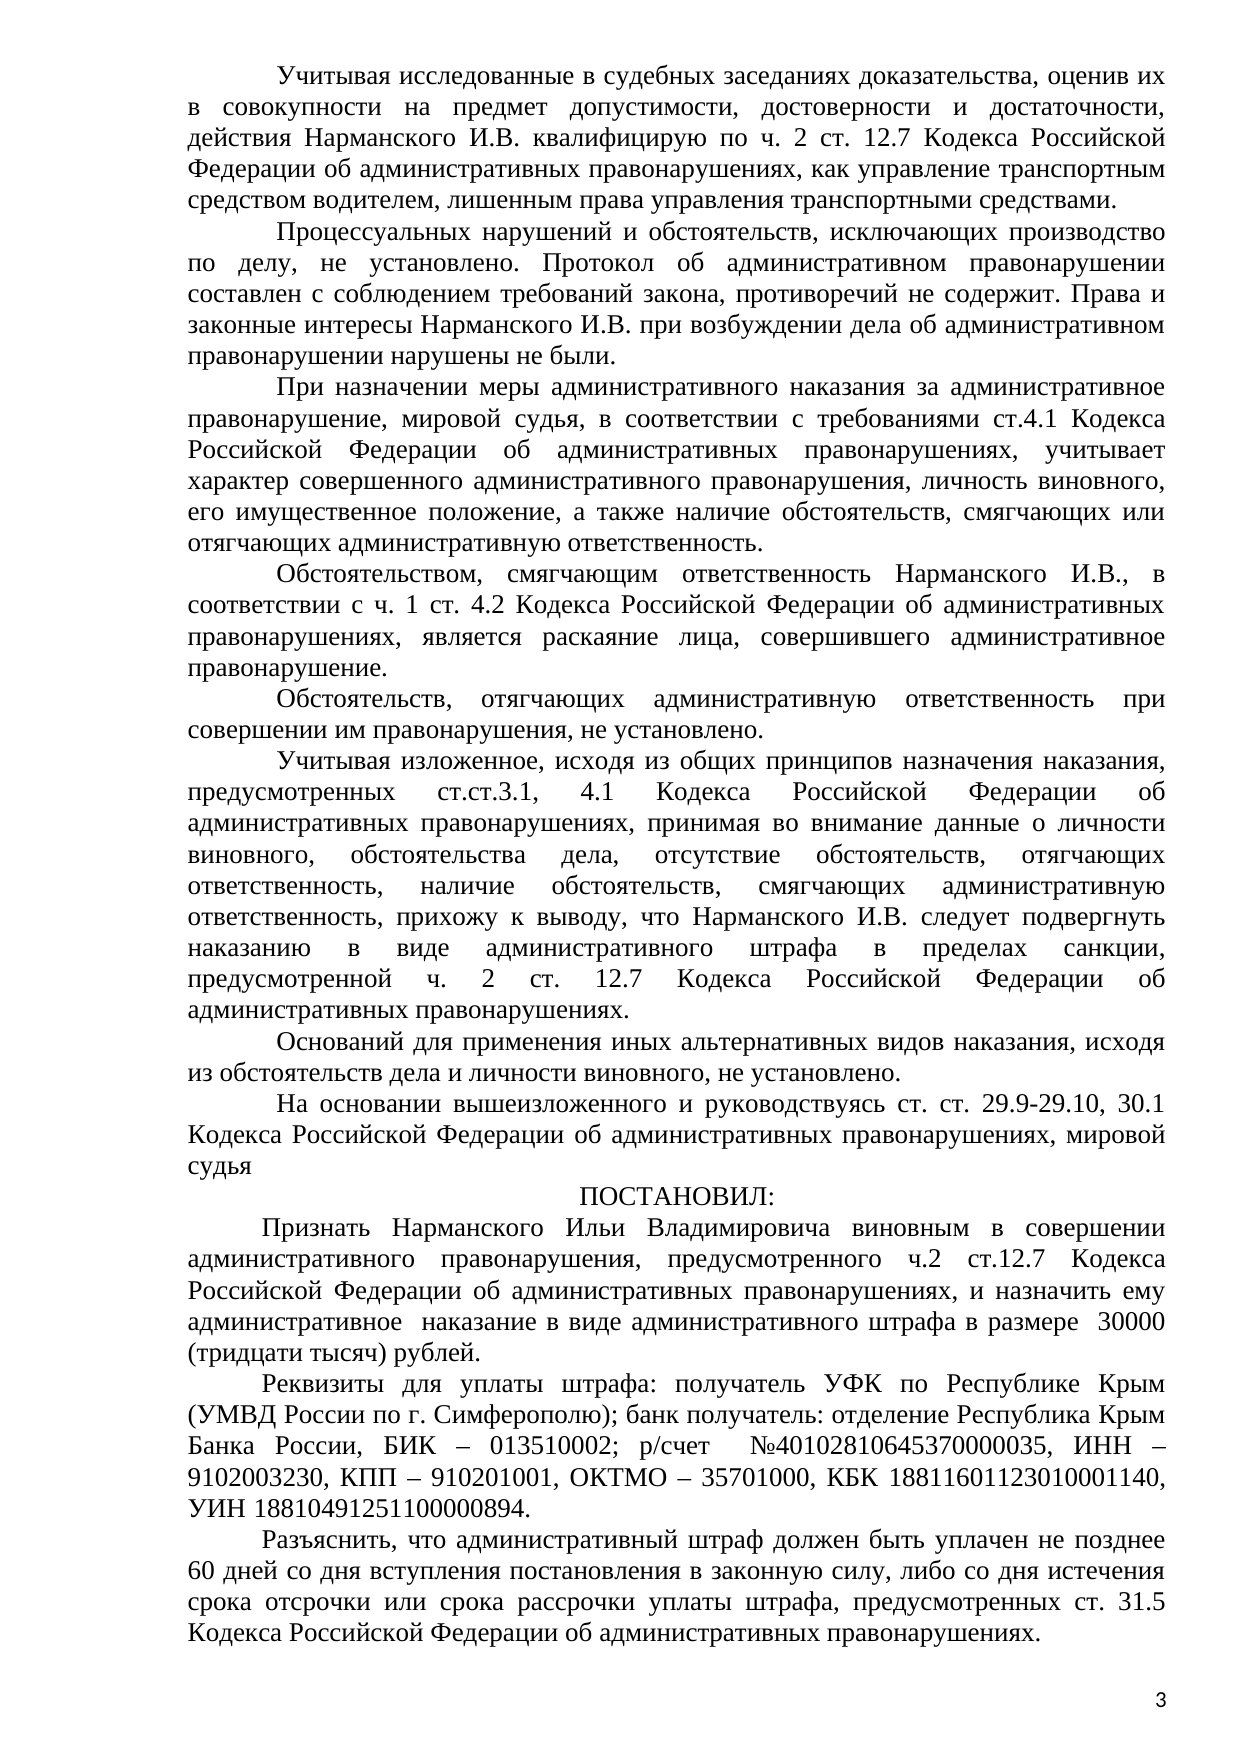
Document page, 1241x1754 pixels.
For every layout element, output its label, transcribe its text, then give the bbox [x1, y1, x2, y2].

text Признать Нарманского Ильи Владимировича виновным в совершении административного правонарушения, предусмотренного ч.2 ст.12.7 Кодекса Российской Федерации об административных правонарушениях, и назначить ему административное наказание в виде административного штрафа в размере 30000 (тридцати тысяч) рублей. [187, 1211, 1167, 1367]
text Оснований для применения иных альтернативных видов наказания, исходя из обстоятельств дела и личности виновного, не установлено. [187, 1024, 1167, 1087]
text Учитывая исследованные в судебных заседаниях доказательства, оценив их в совокупности на предмет допустимости, достоверности и достаточности, действия Нарманского И.В. квалифицирую по ч. 2 ст. 12.7 Кодекса Российской Федерации об административных правонарушениях, как управление транспортным средством водителем, лишенным права управления транспортными средствами. [187, 59, 1167, 215]
text Учитывая изложенное, исходя из общих принципов назначения наказания, предусмотренных ст.ст.3.1, 4.1 Кодекса Российской Федерации об административных правонарушениях, принимая во внимание данные о личности виновного, обстоятельства дела, отсутствие обстоятельств, отягчающих ответственность, наличие обстоятельств, смягчающих административную ответственность, прихожу к выводу, что Нарманского И.В. следует подвергнуть наказанию в виде административного штрафа в пределах санкции, предусмотренной ч. 2 ст. 12.7 Кодекса Российской Федерации об административных правонарушениях. [187, 744, 1167, 1024]
text Реквизиты для уплаты штрафа: получатель УФК по Республике Крым (УМВД России по г. Симферополю); банк получатель: отделение Республика Крым Банка России, БИК – 013510002; р/счет №40102810645370000035, ИНН – 9102003230, КПП – 910201001, ОКТМО – 35701000, КБК 18811601123010001140, УИН 18810491251100000894. [187, 1367, 1167, 1523]
text На основании вышеизложенного и руководствуясь ст. ст. 29.9-29.10, 30.1 Кодекса Российской Федерации об административных правонарушениях, мировой судья [187, 1087, 1167, 1180]
text Процессуальных нарушений и обстоятельств, исключающих производство по делу, не установлено. Протокол об административном правонарушении составлен с соблюдением требований закона, противоречий не содержит. Права и законные интересы Нарманского И.В. при возбуждении дела об административном правонарушении нарушены не были. [187, 215, 1167, 371]
text Разъяснить, что административный штраф должен быть уплачен не позднее 60 дней со дня вступления постановления в законную силу, либо со дня истечения срока отсрочки или срока рассрочки уплаты штрафа, предусмотренных ст. 31.5 Кодекса Российской Федерации об административных правонарушениях. [187, 1523, 1167, 1648]
text Обстоятельств, отягчающих административную ответственность при совершении им правонарушения, не установлено. [187, 682, 1167, 744]
text Обстоятельством, смягчающим ответственность Нарманского И.В., в соответствии с ч. 1 ст. 4.2 Кодекса Российской Федерации об административных правонарушениях, является раскаяние лица, совершившего административное правонарушение. [187, 557, 1167, 682]
text ПОСТАНОВИЛ: [187, 1180, 1167, 1211]
text При назначении меры административного наказания за административное правонарушение, мировой судья, в соответствии с требованиями ст.4.1 Кодекса Российской Федерации об административных правонарушениях, учитывает характер совершенного административного правонарушения, личность виновного, его имущественное положение, а также наличие обстоятельств, смягчающих или отягчающих административную ответственность. [187, 371, 1167, 557]
